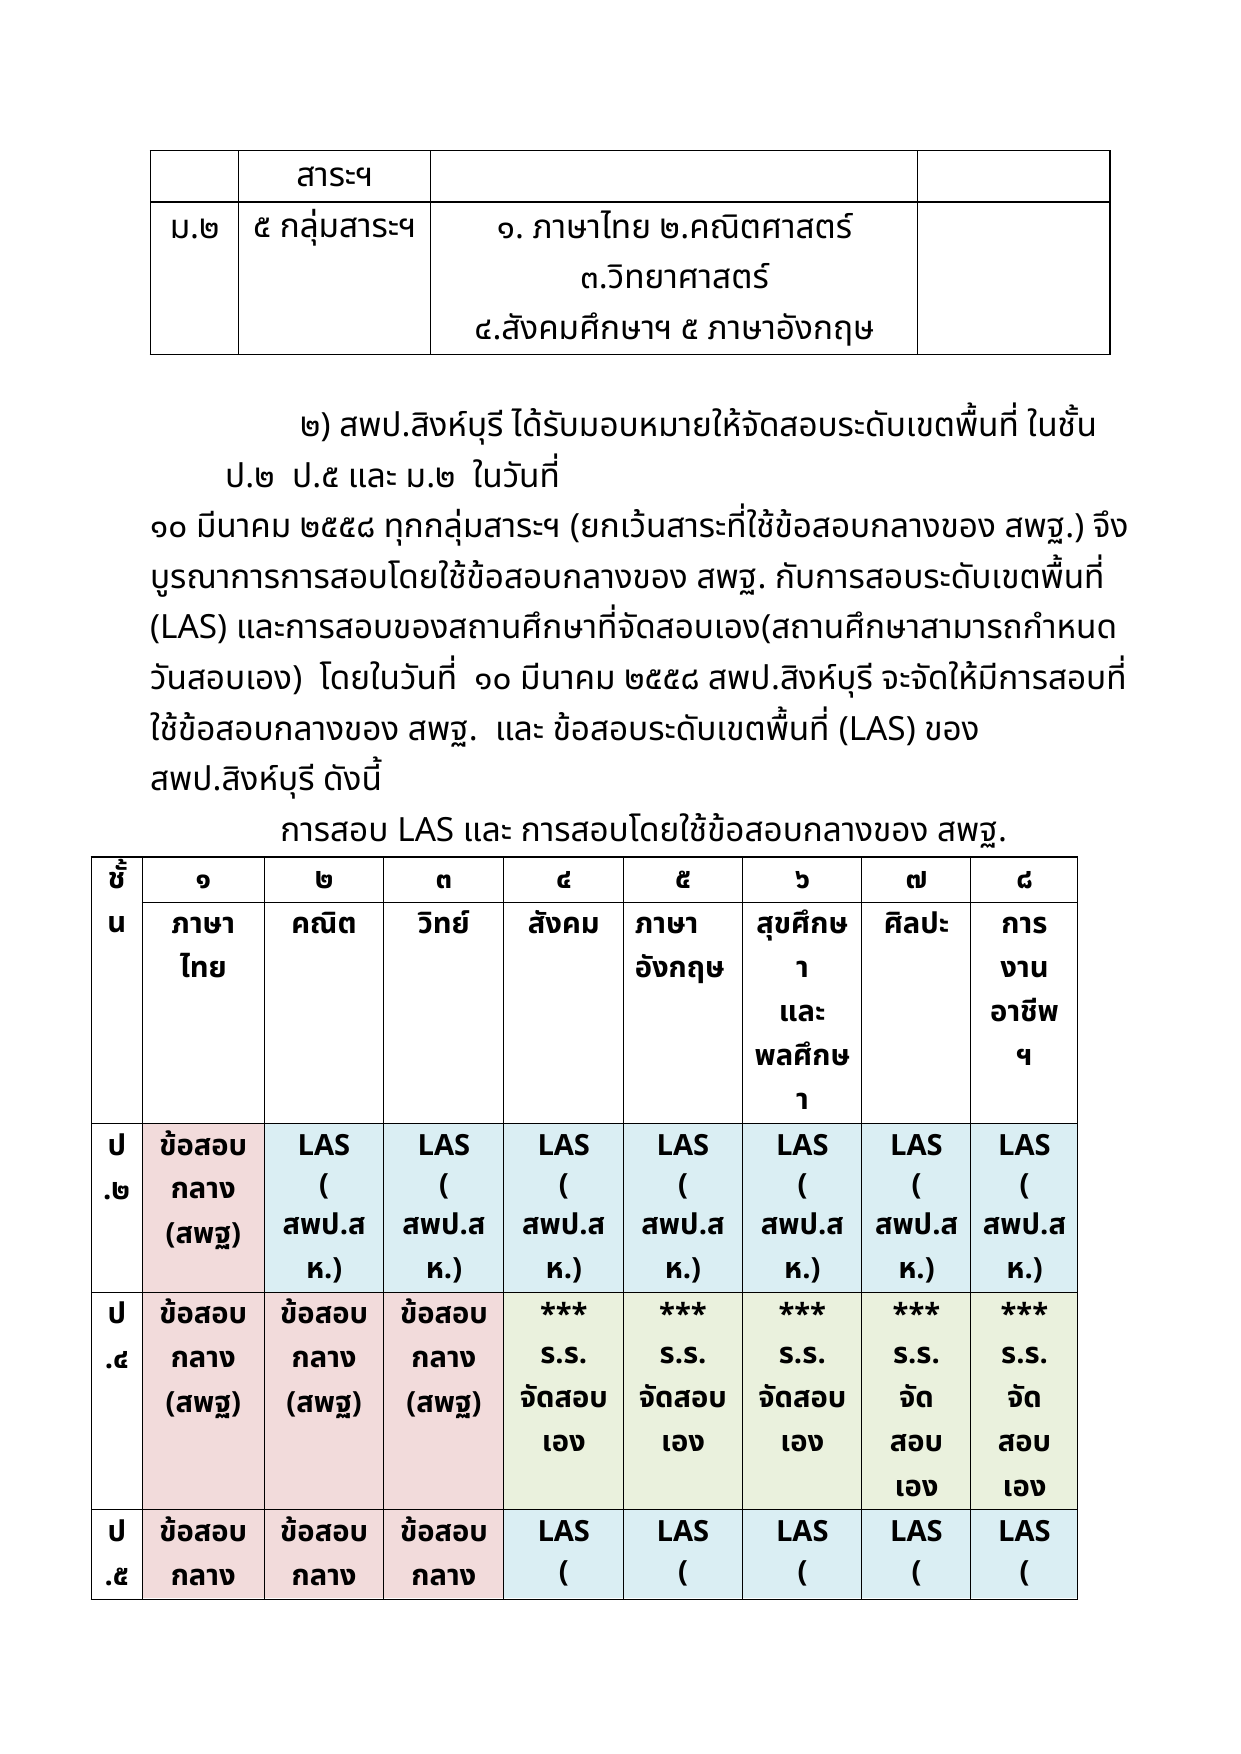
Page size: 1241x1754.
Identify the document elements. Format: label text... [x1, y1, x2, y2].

table_cell [151, 151, 238, 201]
table_cell ข้อสอบกลาง (สพฐ) [265, 1510, 383, 1598]
table_cell LAS (สพป.สห.) [971, 1124, 1077, 1292]
table_cell ข้อสอบกลาง (สพฐ) [143, 1510, 264, 1598]
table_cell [431, 203, 917, 354]
table_cell ศิลปะ [862, 903, 970, 1123]
table_cell ป.๔ [92, 1293, 142, 1509]
table_cell ภาษาอังกฤษ [624, 903, 742, 1123]
table_cell LAS (สพป.สห.) [624, 1124, 742, 1292]
table_cell ข้อสอบกลาง (สพฐ) [265, 1293, 383, 1509]
table_cell LAS (สพป.สห.) [743, 1124, 861, 1292]
table_cell LAS (สพป.สห.) [265, 1124, 383, 1292]
table_cell ข้อสอบกลาง (สพฐ) [384, 1293, 503, 1509]
table_cell สังคม [504, 903, 623, 1123]
table_cell [918, 203, 1109, 354]
table_cell ป.๒ [92, 1124, 142, 1292]
text การสอบ LAS และ การสอบโดยใช้ข้อสอบกลางของ สพฐ. [150, 806, 1137, 856]
table_cell LAS (สพป.สห.) [504, 1510, 623, 1598]
table_cell สุขศึกษา และพลศึกษา [743, 903, 861, 1123]
table_cell *** ร.ร. จัดสอบเอง [743, 1293, 861, 1509]
table_cell *** ร.ร. จัดสอบเอง [624, 1293, 742, 1509]
table_cell ป.๕ [92, 1510, 142, 1598]
table_cell การงาน อาชีพ ฯ [971, 903, 1077, 1123]
table_header ๗ [862, 858, 970, 902]
table_cell ข้อสอบกลาง (สพฐ) [384, 1510, 503, 1598]
table_cell ภาษาไทย [143, 903, 264, 1123]
table_cell LAS (สพป.สห.) [743, 1510, 861, 1598]
table_header ๖ [743, 858, 861, 902]
table_cell วิทย์ [384, 903, 503, 1123]
table_cell ข้อสอบกลาง (สพฐ) [143, 1124, 264, 1292]
table_cell คณิต [265, 903, 383, 1123]
table_cell LAS (สพป.สห.) [384, 1124, 503, 1292]
table_header ชั้น [92, 858, 142, 1123]
table_header ๓ [384, 858, 503, 902]
table_header ๘ [971, 858, 1077, 902]
table_cell LAS (สพป.สห.) [971, 1510, 1077, 1598]
table_cell LAS (สพป.สห.) [862, 1124, 970, 1292]
table_cell [918, 151, 1109, 201]
table_header ๔ [504, 858, 623, 902]
table_header ๑ [143, 858, 264, 902]
table_cell *** ร.ร. จัดสอบเอง [862, 1293, 970, 1509]
table_cell ๕ กลุ่มสาระฯ [239, 203, 430, 354]
table_header ๒ [265, 858, 383, 902]
text ๒) สพป.สิงห์บุรี ได้รับมอบหมายให้จัดสอบระดับเขตพื้นที่ ในชั้น ป.๒ ป.๕ และ ม.๒ ในวันที่ [225, 401, 1137, 502]
table_cell LAS (สพป.สห.) [624, 1510, 742, 1598]
table_header ๕ [624, 858, 742, 902]
table_cell ม.๒ [151, 203, 238, 354]
table_cell *** ร.ร. จัดสอบเอง [504, 1293, 623, 1509]
table_cell LAS (สพป.สห.) [504, 1124, 623, 1292]
table_cell *** ร.ร. จัดสอบเอง [971, 1293, 1077, 1509]
table_cell LAS (สพป.สห.) [862, 1510, 970, 1598]
table_cell ข้อสอบกลาง (สพฐ) [143, 1293, 264, 1509]
table_cell จำนวนกลุ่มสาระฯ [239, 151, 430, 201]
text ๑๐ มีนาคม ๒๕๕๘ ทุกกลุ่มสาระฯ (ยกเว้นสาระที่ใช้ข้อสอบกลางของ สพฐ.) จึงบูรณาการการสอบโดยใช้ข้อสอบกลางของ สพฐ. กับการสอบระดับเขตพื้นที่ (LAS) และการสอบของสถานศึกษาที่จัดสอบเอง(สถานศึกษาสามารถกำหนดวันสอบเอง) โดยในวันที่ ๑๐ มีนาคม ๒๕๕๘ สพป.สิงห์บุรี จะจัดให้มีการสอบที่ใช้ข้อสอบกลางของ สพฐ. และ ข้อสอบระดับเขตพื้นที่ (LAS) ของ สพป.สิงห์บุรี ดังนี้ [150, 502, 1137, 806]
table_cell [431, 151, 917, 201]
